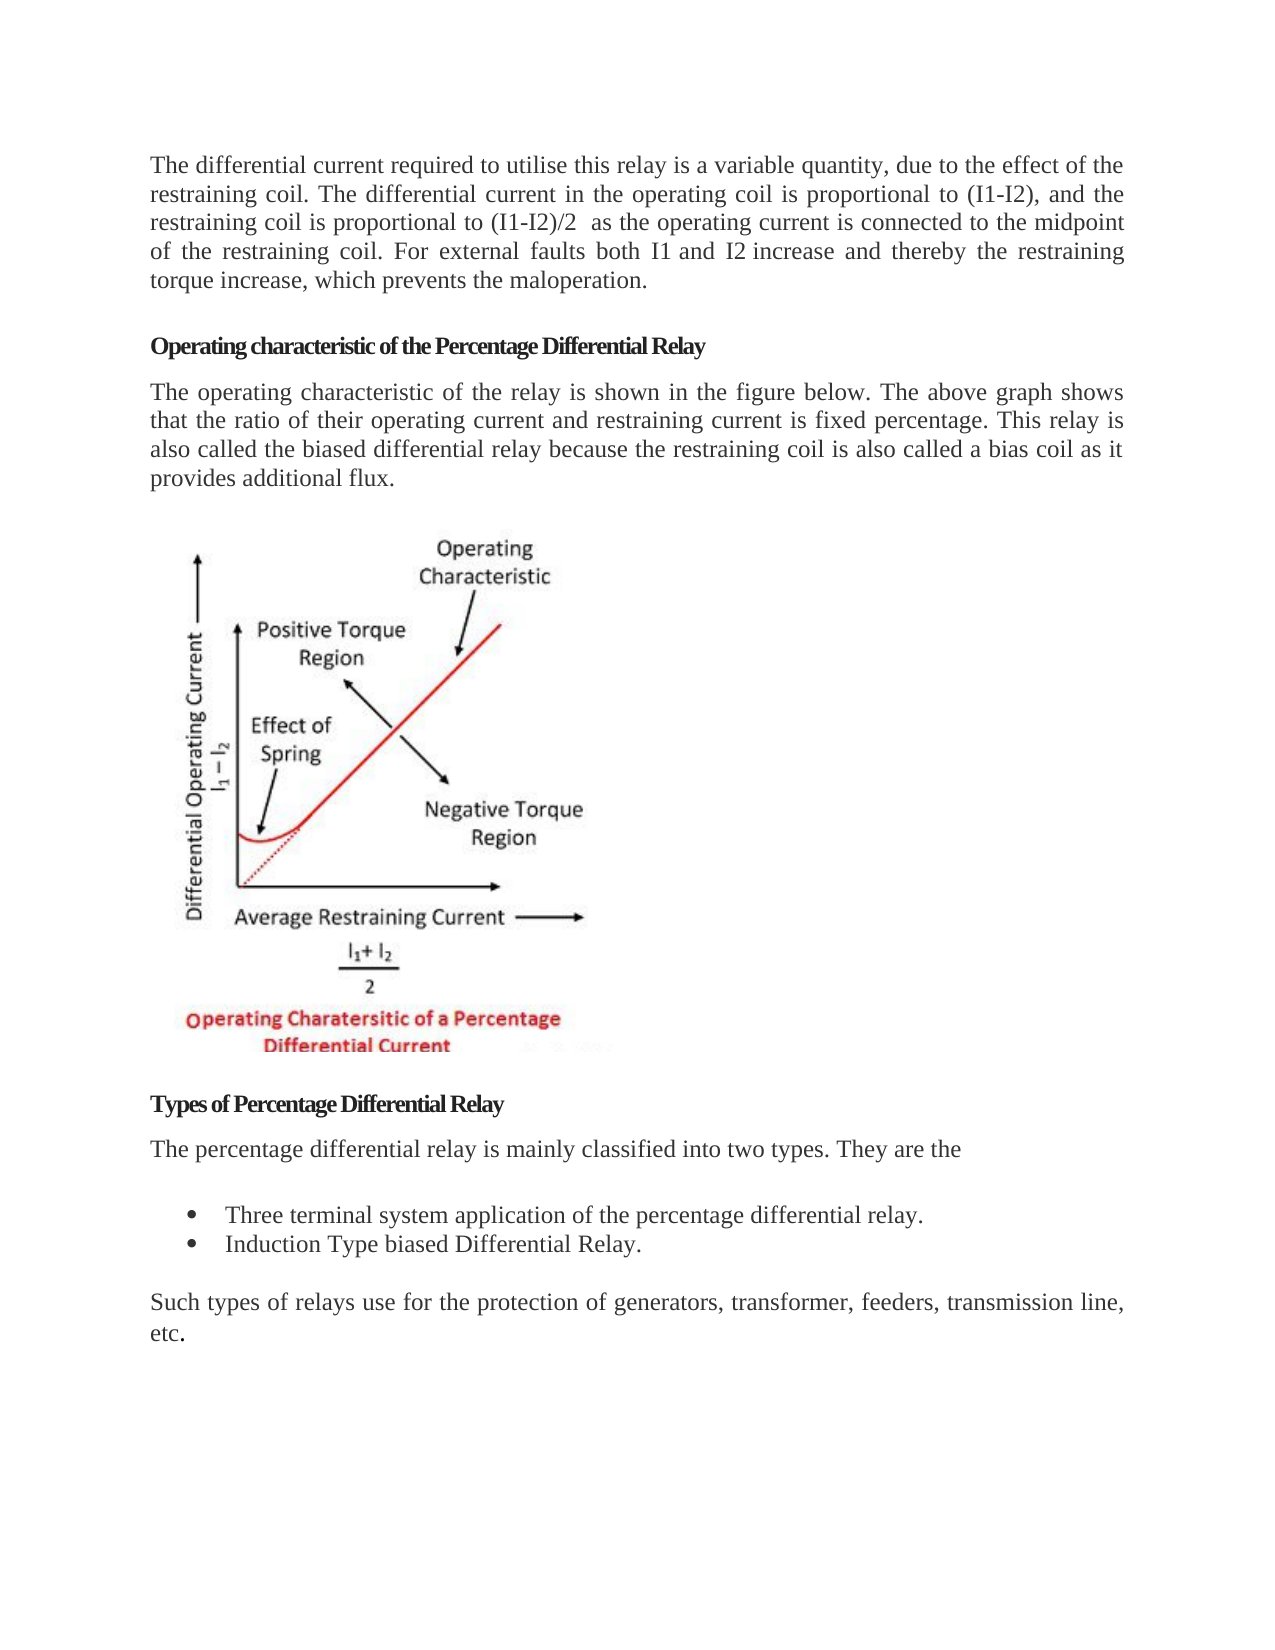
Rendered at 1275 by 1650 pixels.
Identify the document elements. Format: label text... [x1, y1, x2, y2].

subtitle Types of Percentage Differential Relay [150, 1089, 1125, 1117]
list Induction Type biased Differential Relay. [187, 1229, 1125, 1258]
text The percentage differential relay is mainly classified into two types. They are the [150, 1134, 1125, 1163]
picture [150, 529, 619, 1052]
text Such types of relays use for the protection of generators, transformer, feeders, transmission line, etc. [150, 1287, 1125, 1348]
subtitle Operating characteristic of the Percentage Differential Relay [150, 331, 1125, 360]
text The differential current required to utilise this relay is a variable quantity, due to the effect of the restraining coil. The differential current in the operating coil is proportional to (I1-I2), and the restraining coil is proportional to (I1-I2)/2 as the operating current is connected to the midpoint of the restraining coil. For external faults both I1 and I2 increase and thereby the restraining torque increase, which prevents the maloperation. [150, 150, 1125, 294]
text The operating characteristic of the relay is shown in the figure below. The above graph shows that the ratio of their operating current and restraining current is fixed percentage. This relay is also called the biased differential relay because the restraining coil is also called a bias coil as it provides additional flux. [150, 377, 1125, 492]
list Three terminal system application of the percentage differential relay. [187, 1201, 1125, 1229]
